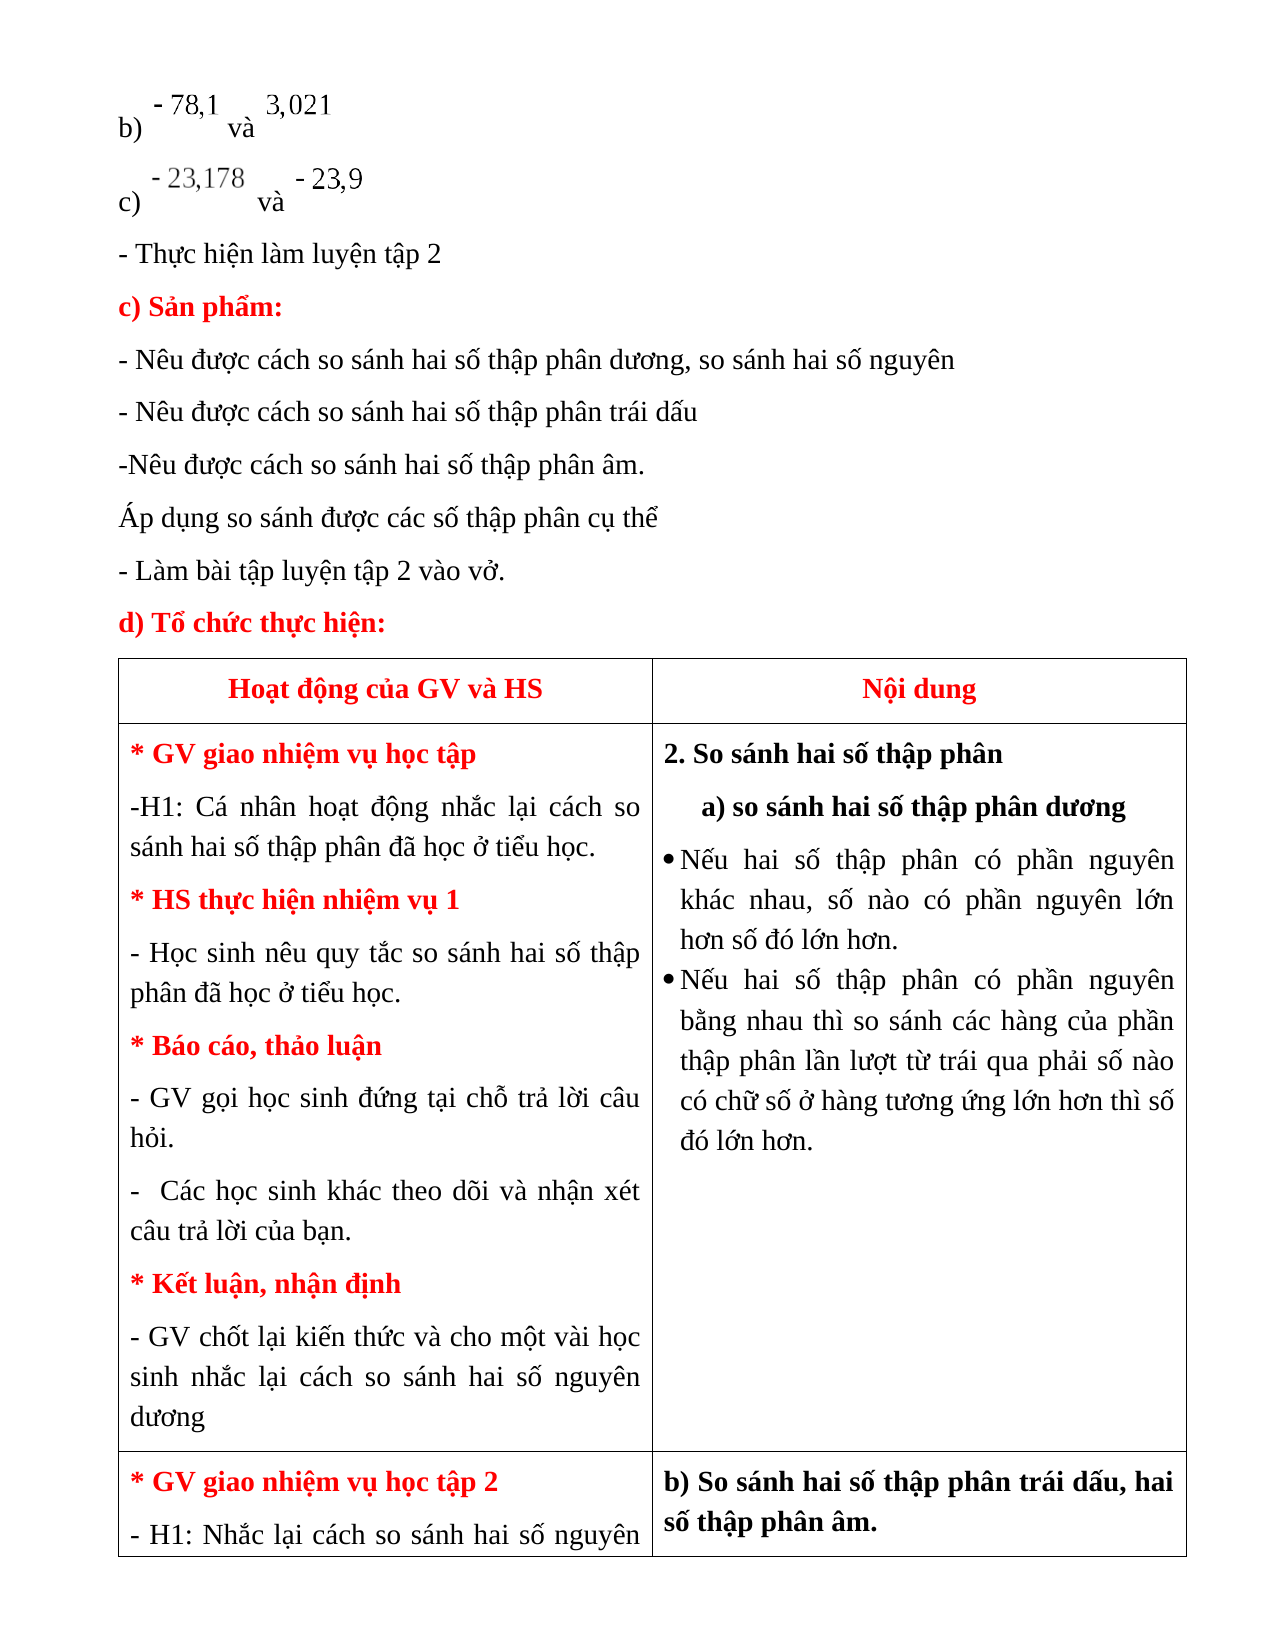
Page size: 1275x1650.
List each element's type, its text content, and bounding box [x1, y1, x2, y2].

text Áp dụng so sánh được các số thập phân cụ thể [118, 500, 1186, 533]
text d) Tổ chức thực hiện: [118, 605, 1186, 639]
text -Nêu được cách so sánh hai số thập phân âm. [118, 447, 1186, 481]
text c) và [118, 162, 1186, 217]
text c) Sản phẩm: [118, 289, 1186, 323]
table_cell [119, 1452, 652, 1556]
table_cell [653, 1452, 1186, 1556]
text b) và [118, 89, 1186, 143]
text - Nêu được cách so sánh hai số thập phân dương, so sánh hai số nguyên [118, 342, 1186, 375]
text - Nêu được cách so sánh hai số thập phân trái dấu [118, 394, 1186, 428]
table_cell 2. So sánh hai số thập phân a) so sánh hai số thập phân dương Nếu hai số thập phân có phần nguyên khác nhau, số nào có phần nguyên lớn hơn số đó lớn hơn. Nếu hai số thập phân có phần nguyên bằng nhau thì so sánh các hàng của phần thập phân lần lượt từ trái qua phải số nào có chữ số ở hàng tương ứng lớn hơn thì số đó lớn hơn. [653, 724, 1186, 1451]
text - Làm bài tập luyện tập 2 vào vở. [118, 553, 1186, 586]
table_header Nội dung [653, 659, 1186, 723]
table_header Hoạt động của GV và HS [119, 659, 652, 723]
table_cell * GV giao nhiệm vụ học tập -H1: Cá nhân hoạt động nhắc lại cách so sánh hai số thập phân đã học ở tiểu học. * HS thực hiện nhiệm vụ 1 - Học sinh nêu quy tắc so sánh hai số thập phân đã học ở tiểu học. * Báo cáo, thảo luận - GV gọi học sinh đứng tại chỗ trả lời câu hỏi. - Các học sinh khác theo dõi và nhận xét câu trả lời của bạn. * Kết luận, nhận định - GV chốt lại kiến thức và cho một vài học sinh nhắc lại cách so sánh hai số nguyên dương [119, 724, 652, 1451]
text - Thực hiện làm luyện tập 2 [118, 236, 1186, 270]
